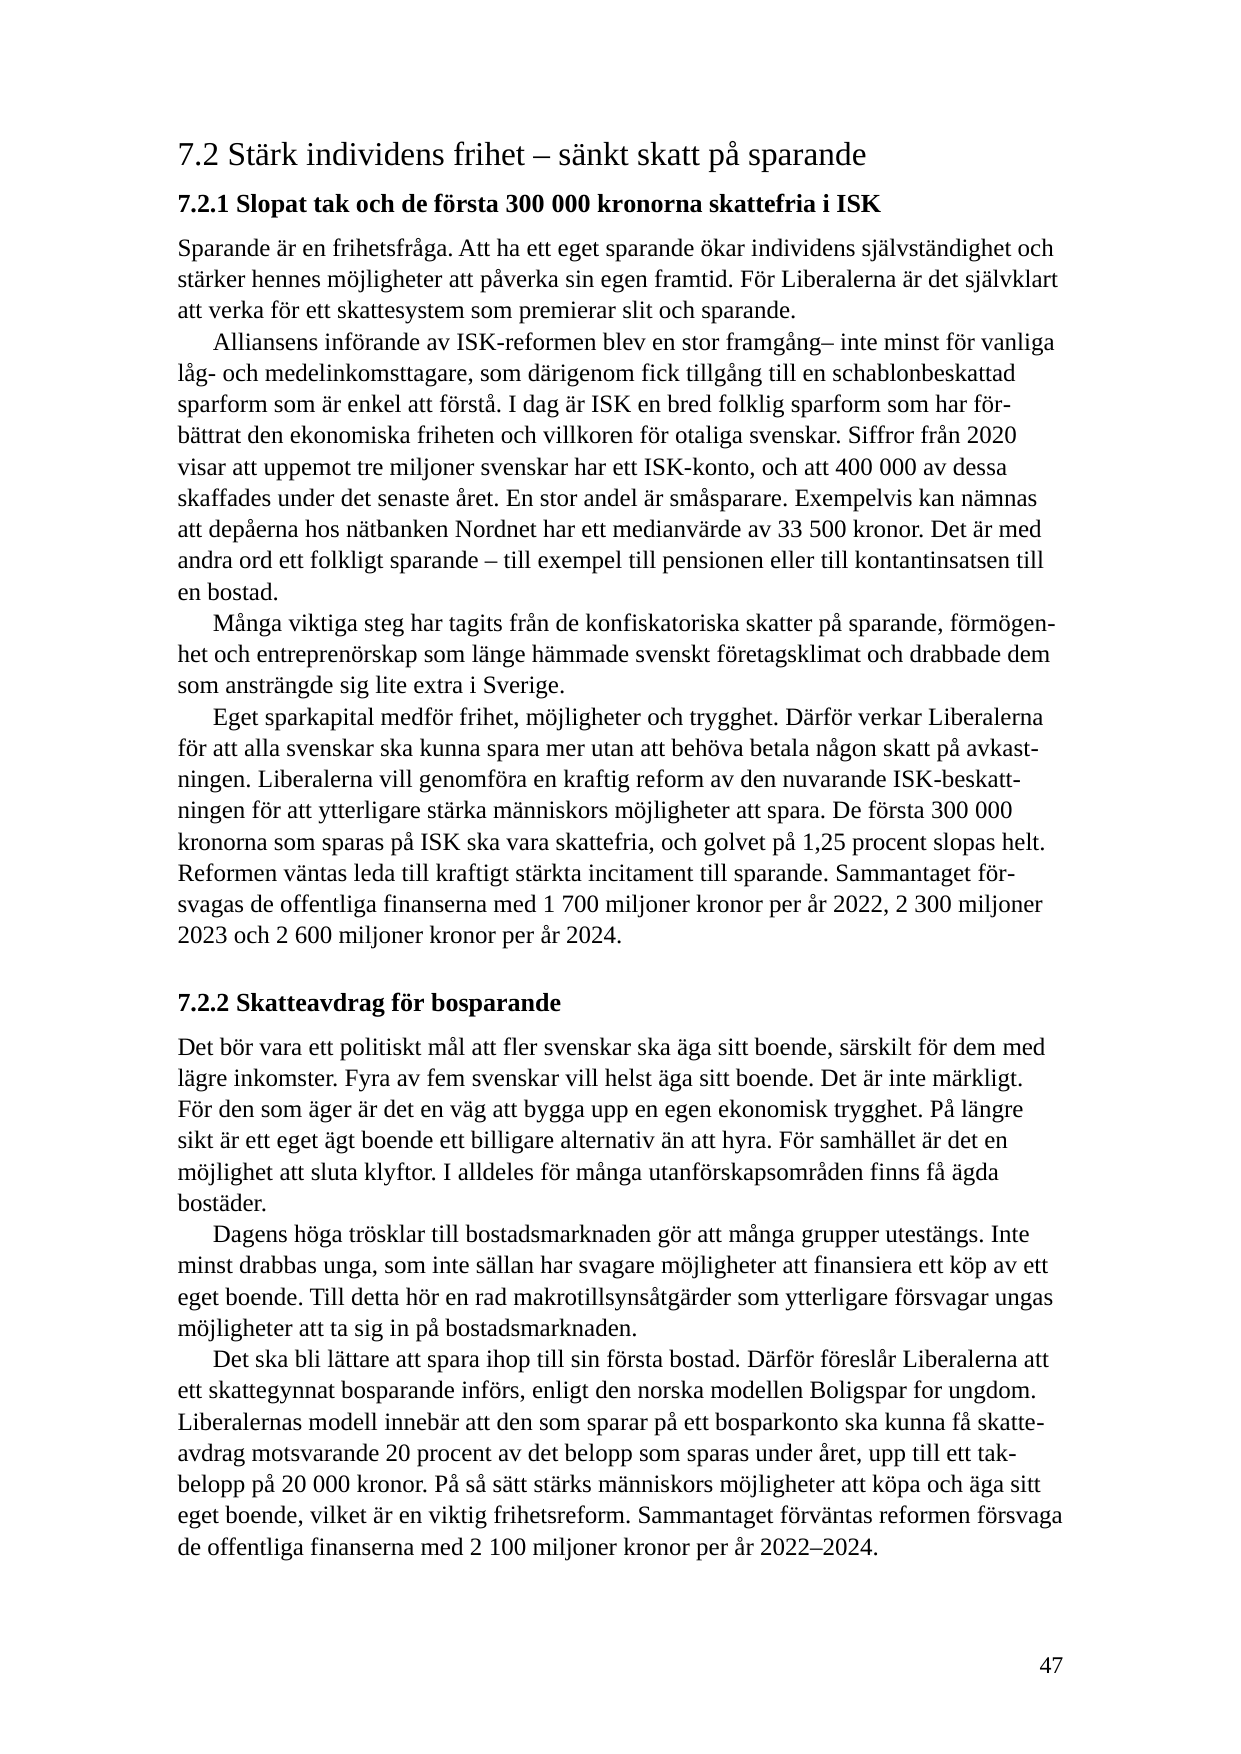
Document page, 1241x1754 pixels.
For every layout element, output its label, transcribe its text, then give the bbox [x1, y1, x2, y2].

text Dagens höga trösklar till bostadsmarknaden gör att många grupper utestängs. Inte minst drabbas unga, som inte sällan har svagare möjligheter att finansiera ett köp av ett eget boende. Till detta hör en rad makrotillsynsåtgärder som ytterligare försvagar ungas möjligheter att ta sig in på bostadsmarknaden. [177, 1217, 1063, 1342]
text Alliansens införande av ISK-reformen blev en stor framgång– inte minst för vanliga låg- och medelinkomsttagare, som därigenom fick tillgång till en schablonbeskattad sparform som är enkel att förstå. I dag är ISK en bred folklig sparform som har förbättrat den ekonomiska friheten och villkoren för otaliga svenskar. Siffror från 2020 visar att uppemot tre miljoner svenskar har ett ISK-konto, och att 400 000 av dessa skaffades under det senaste året. En stor andel är småsparare. Exempelvis kan nämnas att depåerna hos nätbanken Nordnet har ett medianvärde av 33 500 kronor. Det är med andra ord ett folkligt sparande – till exempel till pensionen eller till kontantinsatsen till en bostad. [177, 324, 1063, 605]
text Slopat tak och de första 300 000 kronorna skattefria i ISK [177, 188, 1063, 218]
text Eget sparkapital medför frihet, möjligheter och trygghet. Därför verkar Liberalerna för att alla svenskar ska kunna spara mer utan att behöva betala någon skatt på avkastningen. Liberalerna vill genomföra en kraftig reform av den nuvarande ISK-beskattningen för att ytterligare stärka människors möjligheter att spara. De första 300 000 kronorna som sparas på ISK ska vara skattefria, och golvet på 1,25 procent slopas helt. Reformen väntas leda till kraftigt stärkta incitament till sparande. Sammantaget försvagas de offentliga finanserna med 1 700 miljoner kronor per år 2022, 2 300 miljoner 2023 och 2 600 miljoner kronor per år 2024. [177, 699, 1063, 949]
text Många viktiga steg har tagits från de konfiskatoriska skatter på sparande, förmögenhet och entreprenörskap som länge hämmade svenskt företagsklimat och drabbade dem som ansträngde sig lite extra i Sverige. [177, 605, 1063, 699]
text Stärk individens frihet – sänkt skatt på sparande [177, 134, 1063, 172]
text Sparande är en frihetsfråga. Att ha ett eget sparande ökar individens självständighet och stärker hennes möjligheter att påverka sin egen framtid. För Liberalerna är det självklart att verka för ett skattesystem som premierar slit och sparande. [177, 230, 1063, 324]
text Skatteavdrag för bosparande [177, 987, 1063, 1017]
text Det ska bli lättare att spara ihop till sin första bostad. Därför föreslår Liberalerna att ett skattegynnat bosparande införs, enligt den norska modellen Boligspar for ungdom. Liberalernas modell innebär att den som sparar på ett bosparkonto ska kunna få skatteavdrag motsvarande 20 procent av det belopp som sparas under året, upp till ett takbelopp på 20 000 kronor. På så sätt stärks människors möjligheter att köpa och äga sitt eget boende, vilket är en viktig frihetsreform. Sammantaget förväntas reformen försvaga de offentliga finanserna med 2 100 miljoner kronor per år 2022–2024. [177, 1342, 1063, 1560]
text Det bör vara ett politiskt mål att fler svenskar ska äga sitt boende, särskilt för dem med lägre inkomster. Fyra av fem svenskar vill helst äga sitt boende. Det är inte märkligt. För den som äger är det en väg att bygga upp en egen ekonomisk trygghet. På längre sikt är ett eget ägt boende ett billigare alternativ än att hyra. För samhället är det en möjlighet att sluta klyftor. I alldeles för många utanförskapsområden finns få ägda bostäder. [177, 1029, 1063, 1217]
